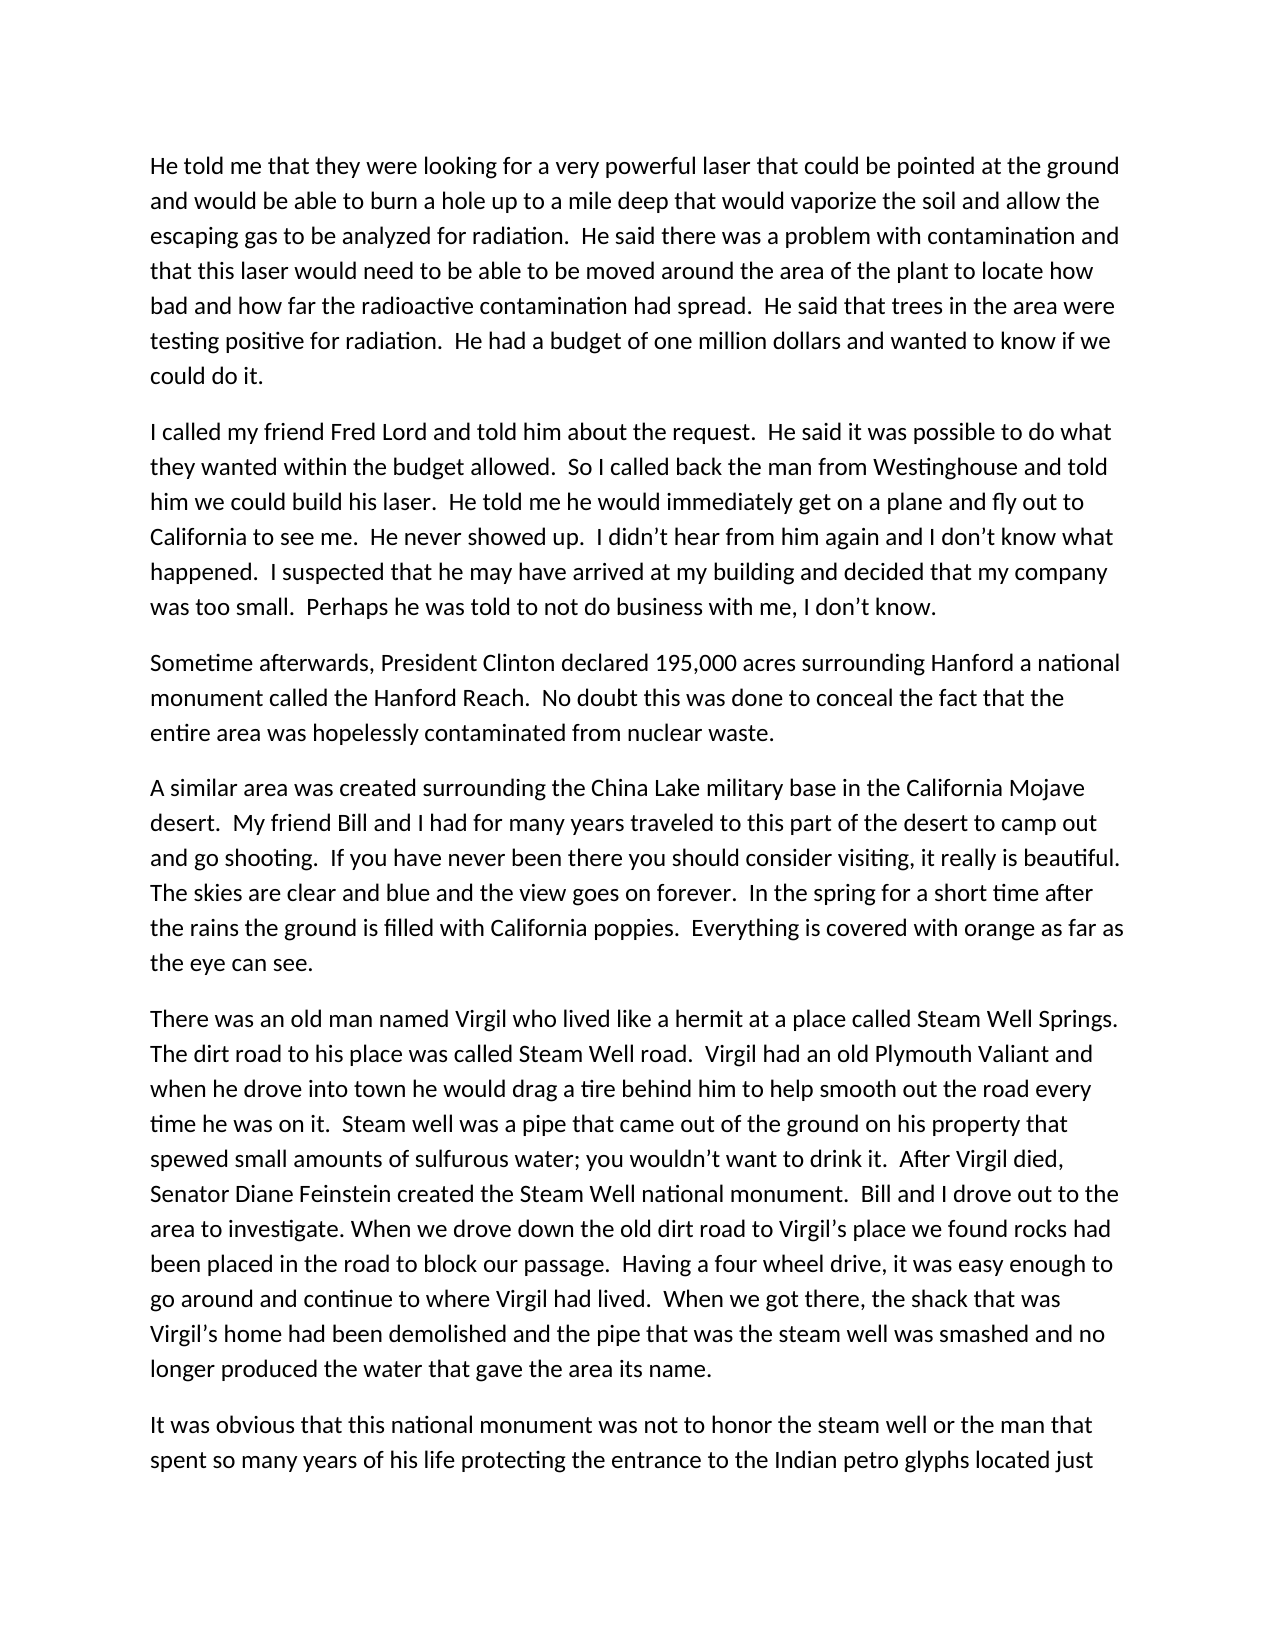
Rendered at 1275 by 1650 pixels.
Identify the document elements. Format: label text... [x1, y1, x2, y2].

text I called my friend Fred Lord and told him about the request. He said it was possible to do what they wanted within the budget allowed. So I called back the man from Westinghouse and told him we could build his laser. He told me he would immediately get on a plane and fly out to California to see me. He never showed up. I didn’t hear from him again and I don’t know what happened. I suspected that he may have arrived at my building and decided that my company was too small. Perhaps he was told to not do business with me, I don’t know. [150, 416, 1125, 621]
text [150, 1409, 1125, 1475]
text A similar area was created surrounding the China Lake military base in the California Mojave desert. My friend Bill and I had for many years traveled to this part of the desert to camp out and go shooting. If you have never been there you should consider visiting, it really is beautiful. The skies are clear and blue and the view goes on forever. In the spring for a short time after the rains the ground is filled with California poppies. Everything is covered with orange as far as the eye can see. [150, 772, 1125, 978]
text There was an old man named Virgil who lived like a hermit at a place called Steam Well Springs. The dirt road to his place was called Steam Well road. Virgil had an old Plymouth Valiant and when he drove into town he would drag a tire behind him to help smooth out the road every time he was on it. Steam well was a pipe that came out of the ground on his property that spewed small amounts of sulfurous water; you wouldn’t want to drink it. After Virgil died, Senator Diane Feinstein created the Steam Well national monument. Bill and I drove out to the area to investigate. When we drove down the old dirt road to Virgil’s place we found rocks had been placed in the road to block our passage. Having a four wheel drive, it was easy enough to go around and continue to where Virgil had lived. When we got there, the shack that was Virgil’s home had been demolished and the pipe that was the steam well was smashed and no longer produced the water that gave the area its name. [150, 1003, 1125, 1384]
text He told me that they were looking for a very powerful laser that could be pointed at the ground and would be able to burn a hole up to a mile deep that would vaporize the soil and allow the escaping gas to be analyzed for radiation. He said there was a problem with contamination and that this laser would need to be able to be moved around the area of the plant to locate how bad and how far the radioactive contamination had spread. He said that trees in the area were testing positive for radiation. He had a budget of one million dollars and wanted to know if we could do it. [150, 150, 1125, 391]
text Sometime afterwards, President Clinton declared 195,000 acres surrounding Hanford a national monument called the Hanford Reach. No doubt this was done to conceal the fact that the entire area was hopelessly contaminated from nuclear waste. [150, 647, 1125, 747]
